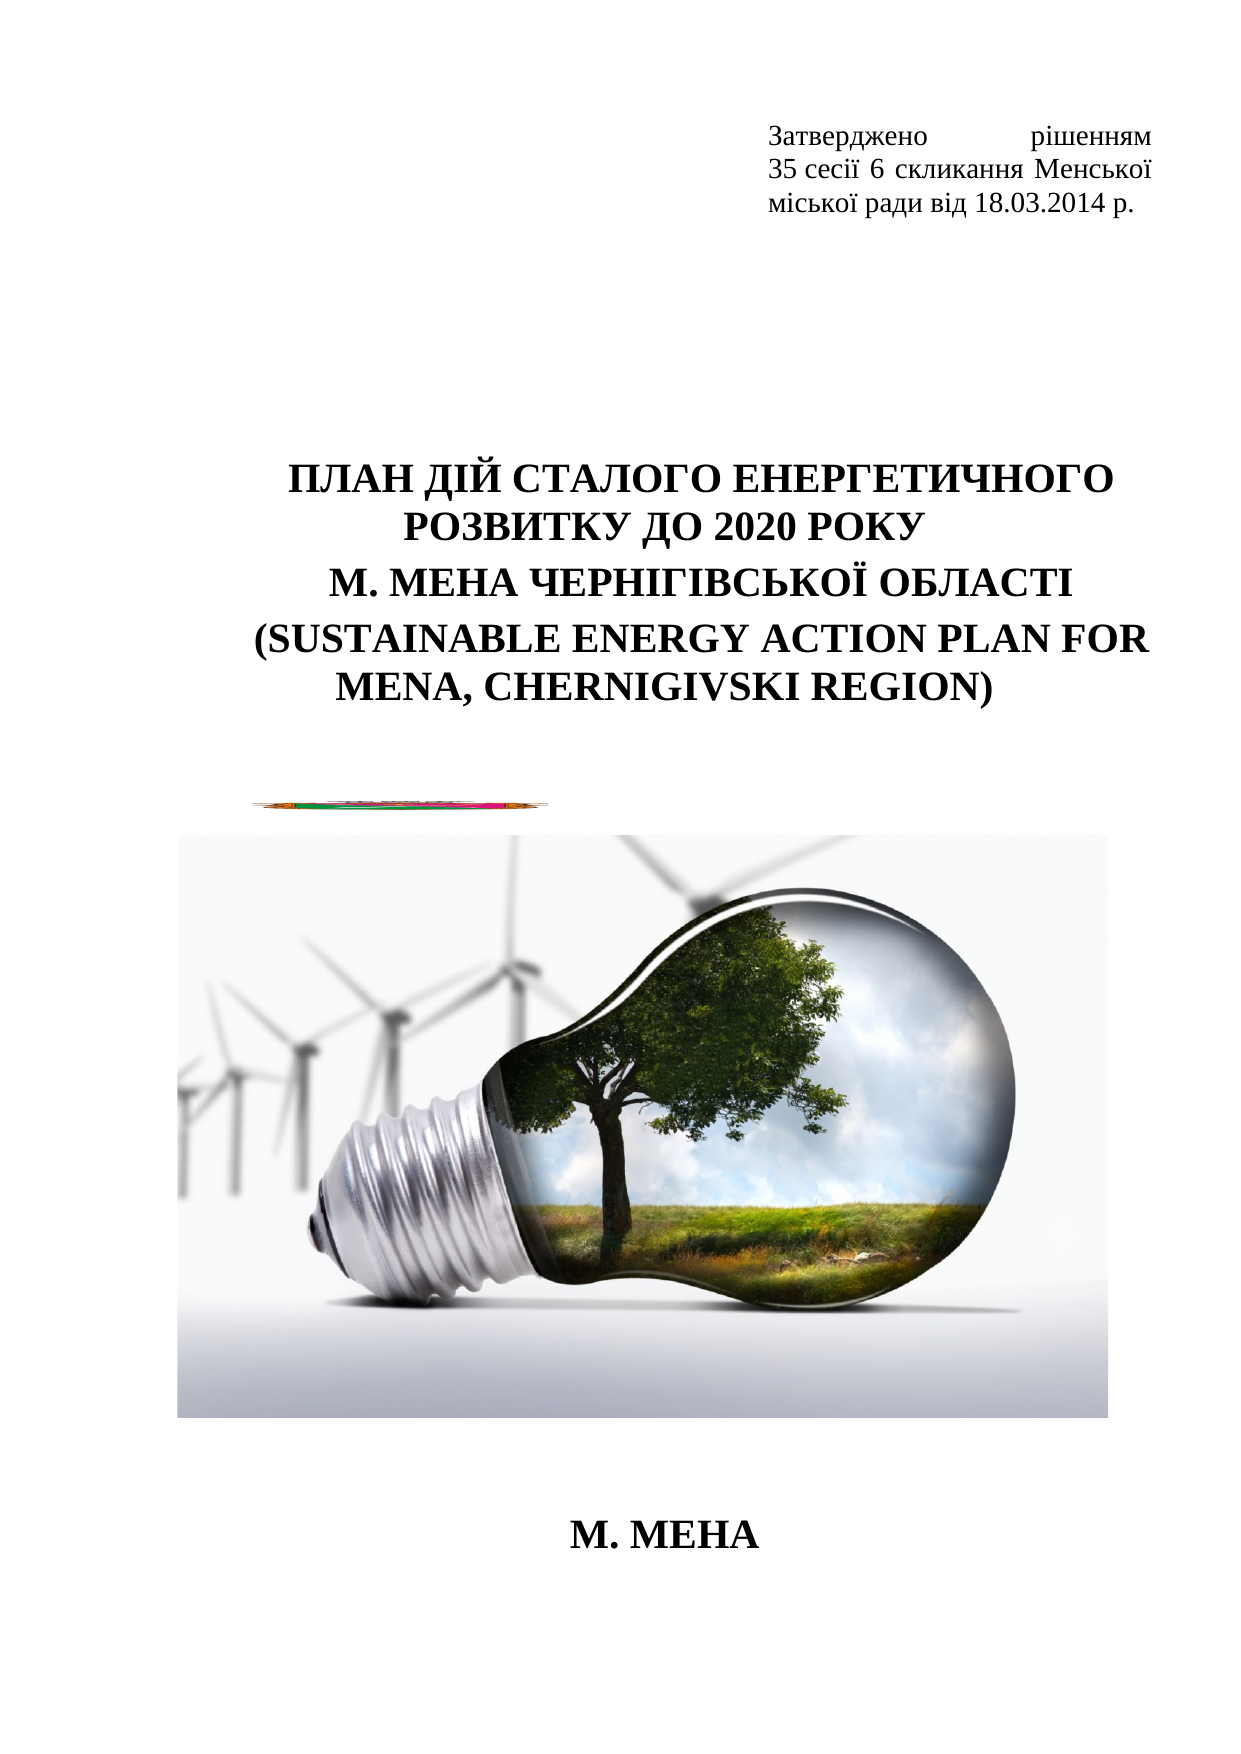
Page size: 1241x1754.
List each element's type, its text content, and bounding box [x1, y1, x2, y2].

text (SUSTAINABLE ENERGY ACTION PLAN FOR MENA, CHERNIGIVSKI REGION) [177, 614, 1152, 710]
text М. МЕНА ЧЕРНІГІВСЬКОЇ ОБЛАСТІ [177, 558, 1152, 606]
picture [177, 835, 1109, 1418]
picture [251, 801, 554, 810]
text Затверджено рішенням 35 сесії 6 скликання Менської міської ради від 18.03.2014 р. [768, 118, 1152, 219]
text М. МЕНА [177, 1509, 1152, 1557]
text ПЛАН ДІЙ СТАЛОГО ЕНЕРГЕТИЧНОГО РОЗВИТКУ ДО 2020 РОКУ [177, 453, 1152, 549]
